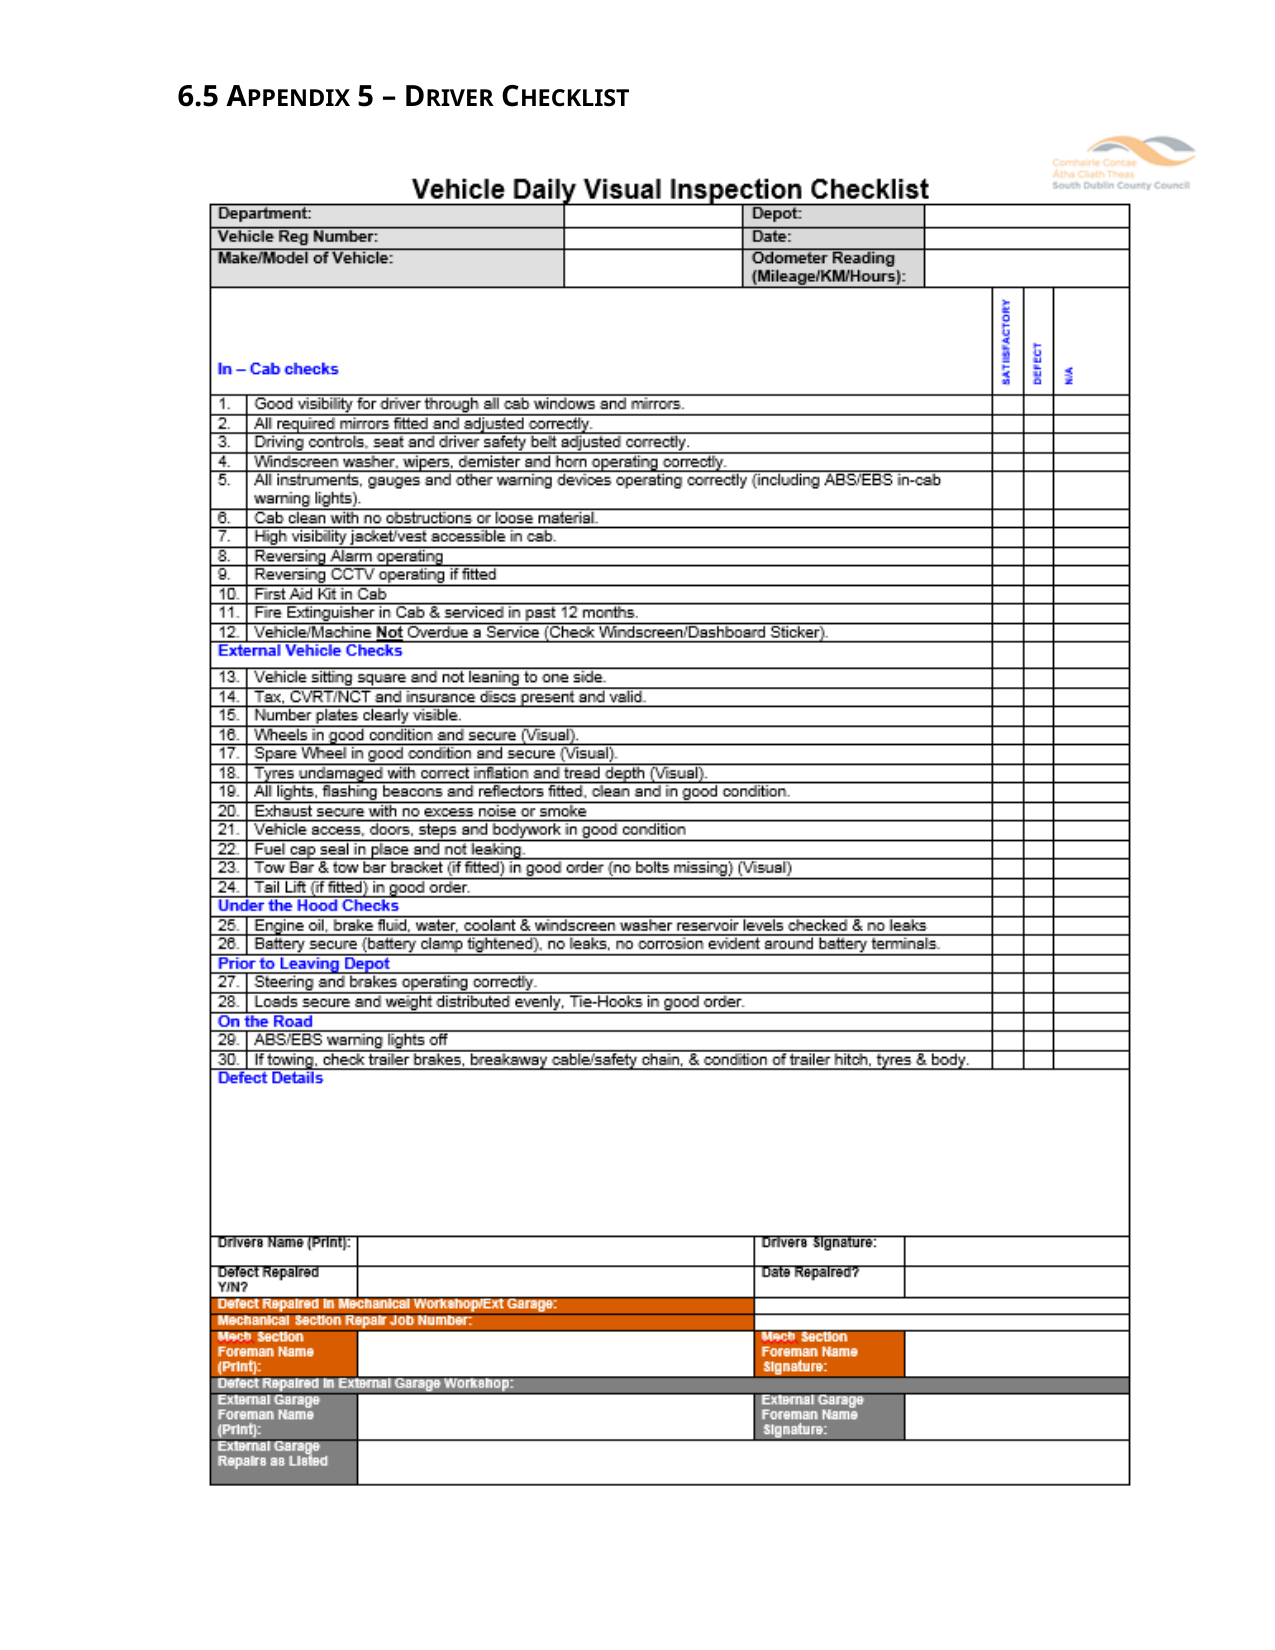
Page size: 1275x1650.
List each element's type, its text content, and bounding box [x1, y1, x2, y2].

subtitle 6.5 Appendix 5 – Driver Checklist [177, 75, 1034, 114]
picture [177, 114, 1212, 1503]
